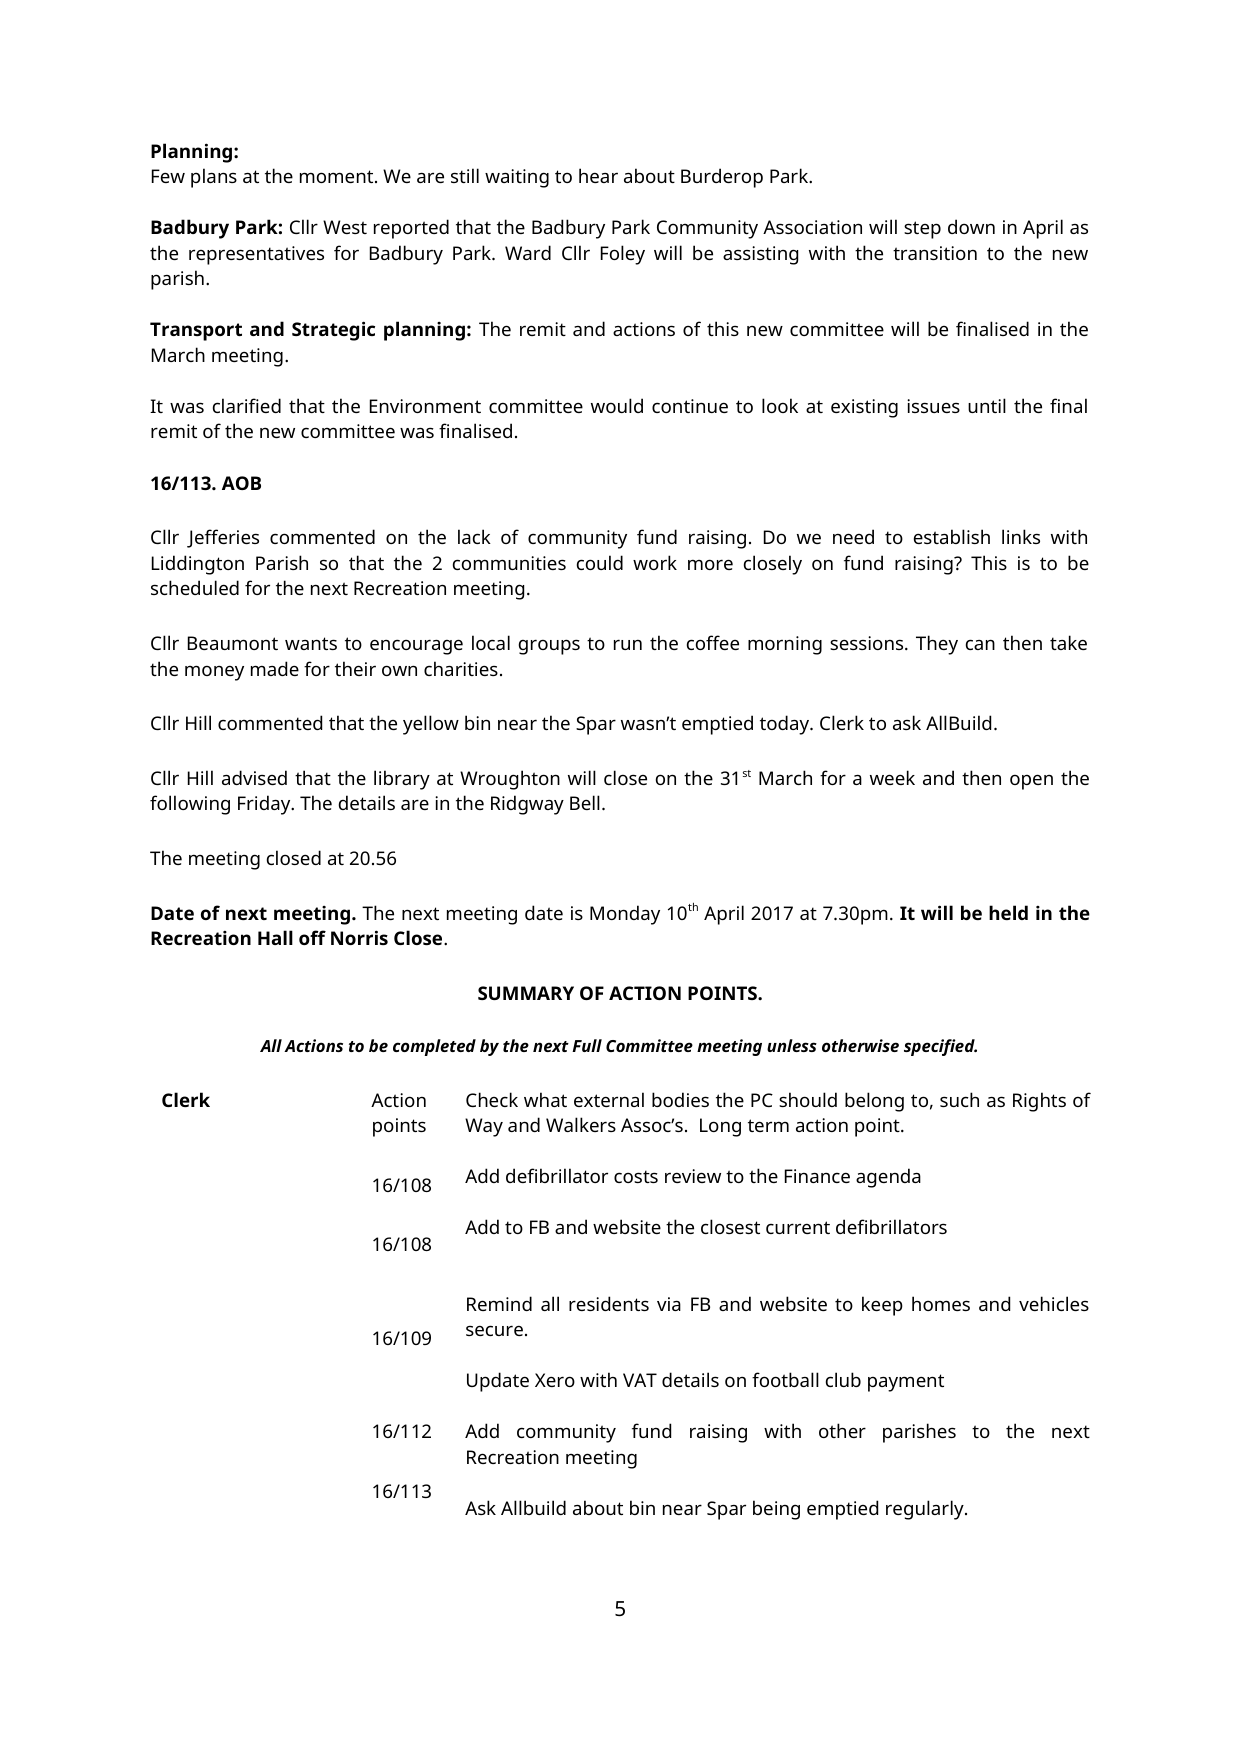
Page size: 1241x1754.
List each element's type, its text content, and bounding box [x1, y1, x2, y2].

text All Actions to be completed by the next Full Committee meeting unless otherwise specified. [150, 1035, 1090, 1058]
text Badbury Park: Cllr West reported that the Badbury Park Community Association will step down in April as the representatives for Badbury Park. Ward Cllr Foley will be assisting with the transition to the new parish. [150, 215, 1090, 291]
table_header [150, 1087, 360, 1546]
text Cllr Hill advised that the library at Wroughton will close on the 31st March for a week and then open the following Friday. The details are in the Ridgway Bell. [150, 765, 1090, 816]
text Transport and Strategic planning: The remit and actions of this new committee will be finalised in the March meeting. [150, 317, 1090, 368]
text 16/113. AOB [150, 470, 1090, 495]
text Planning: [150, 138, 1090, 164]
text Few plans at the moment. We are still waiting to hear about Burderop Park. [150, 164, 1090, 189]
text It was clarified that the Environment committee would continue to look at existing issues until the final remit of the new committee was finalised. [150, 393, 1090, 444]
text Cllr Hill commented that the yellow bin near the Spar wasn’t emptied today. Clerk to ask AllBuild. [150, 711, 1090, 736]
text Cllr Beaumont wants to encourage local groups to run the coffee morning sessions. They can then take the money made for their own charities. [150, 630, 1090, 681]
text Cllr Jefferies commented on the lack of community fund raising. Do we need to establish links with Liddington Parish so that the 2 communities could work more closely on fund raising? This is to be scheduled for the next Recreation meeting. [150, 524, 1090, 601]
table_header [360, 1087, 454, 1546]
text SUMMARY OF ACTION POINTS. [150, 980, 1090, 1006]
text The meeting closed at 20.56 [150, 845, 1090, 871]
text Date of next meeting. The next meeting date is Monday 10th April 2017 at 7.30pm. It will be held in the Recreation Hall off Norris Close. [150, 900, 1090, 951]
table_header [454, 1087, 1102, 1546]
